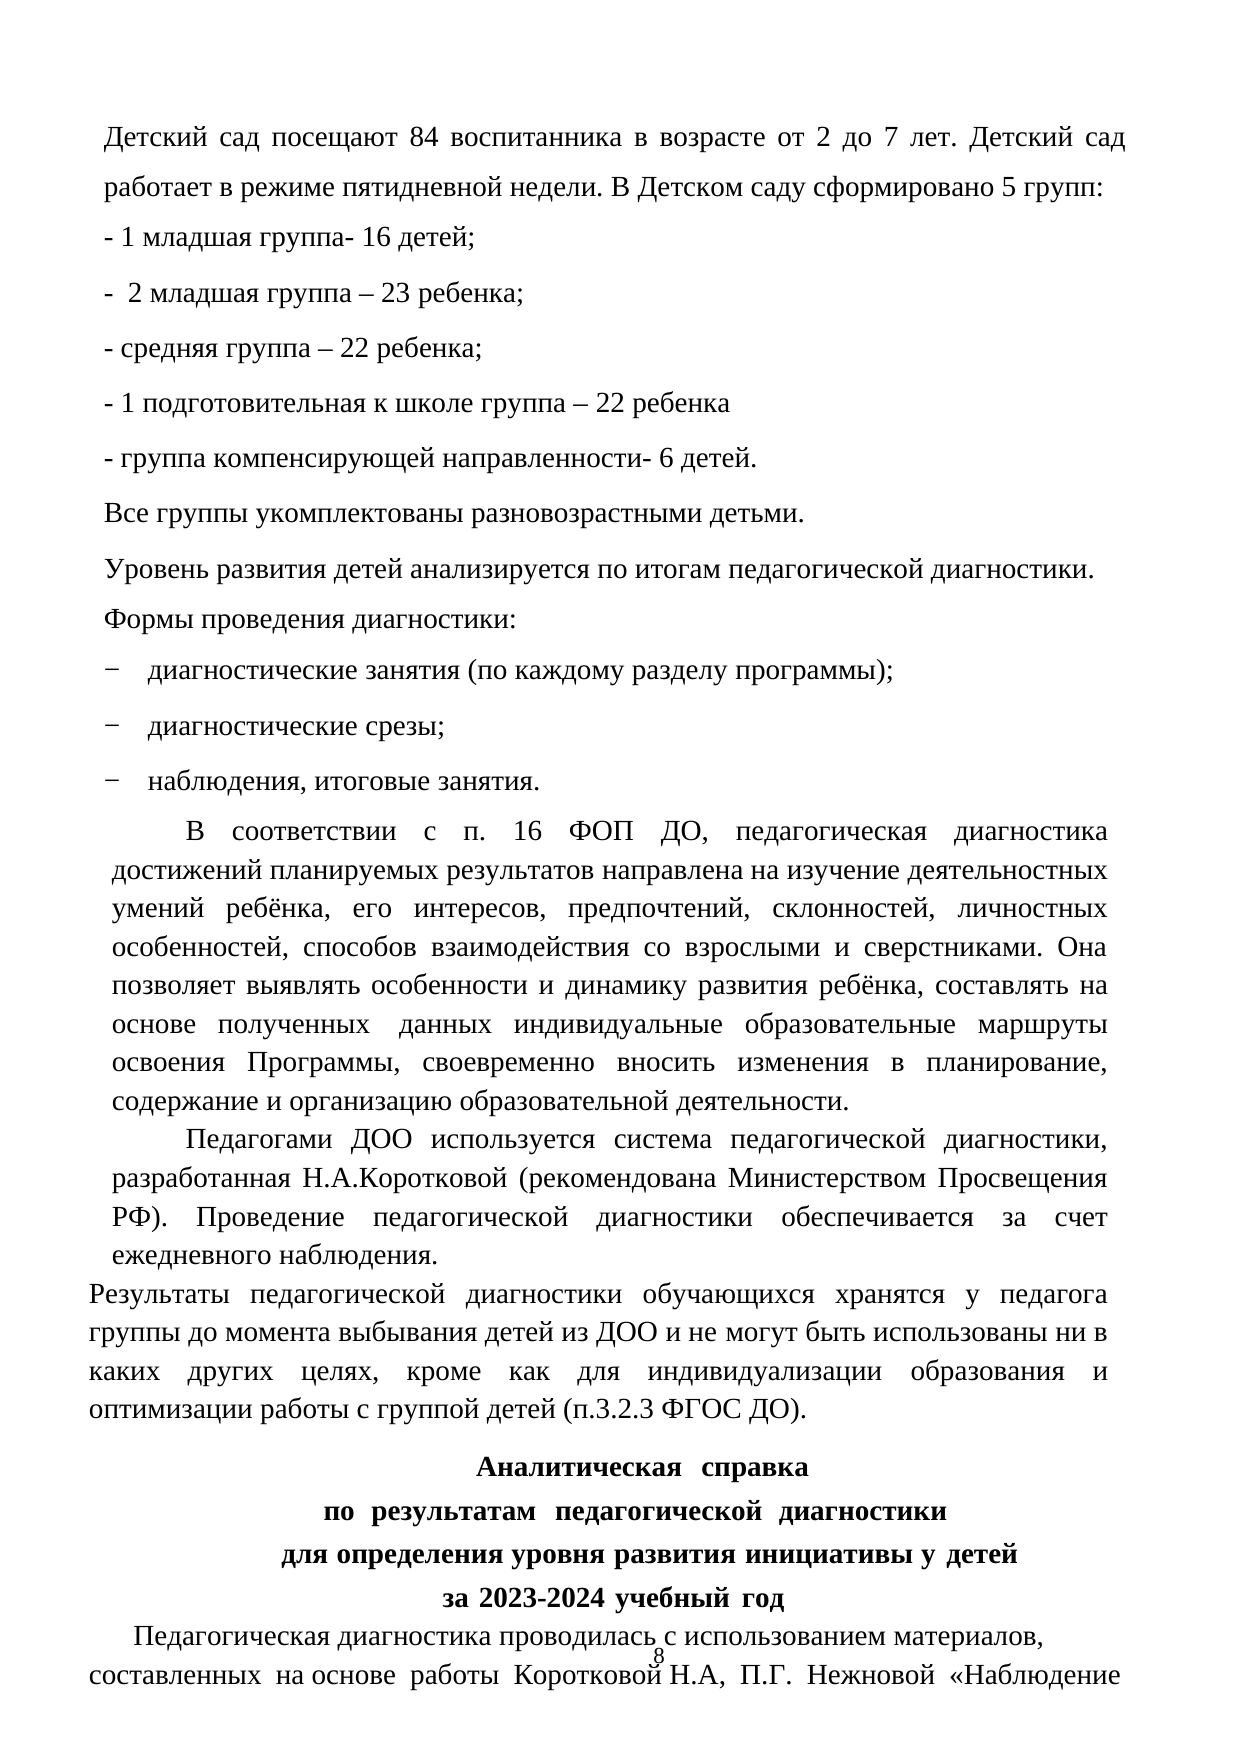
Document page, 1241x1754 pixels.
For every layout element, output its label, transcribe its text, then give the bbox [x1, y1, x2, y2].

subtitle Аналитическая справка [89, 1449, 1151, 1483]
text Уровень развития детей анализируется по итогам педагогической диагностики. Формы проведения диагностики: [103, 551, 1151, 635]
list наблюдения, итоговые занятия. [103, 763, 1151, 796]
text Педагогами ДОО используется система педагогической диагностики, разработанная Н.А.Коротковой (рекомендована Министерством Просвещения РФ). Проведение педагогической диагностики обеспечивается за счет ежедневного наблюдения. [112, 1122, 1108, 1271]
subtitle за 2023-2024 учебный год [89, 1580, 977, 1613]
list диагностические занятия (по каждому разделу программы); [103, 652, 1151, 686]
text Детский сад посещают 84 воспитанника в возрасте от 2 до 7 лет. Детский сад работает в режиме пятидневной недели. В Детском саду сформировано 5 групп: [103, 119, 1128, 203]
list - 2 младшая группа – 23 ребенка; [103, 275, 1151, 308]
text - средняя группа – 22 ребенка; [103, 330, 1151, 364]
list Все группы укомплектованы разновозрастными детьми. [103, 495, 1151, 529]
text по результатам педагогической диагностики [89, 1493, 977, 1527]
text В соответствии с п. 16 ФОП ДО, педагогическая диагностика достижений планируемых результатов направлена на изучение деятельностных умений ребёнка, его интересов, предпочтений, склонностей, личностных особенностей, способов взаимодействия со взрослыми и сверстниками. Она позволяет выявлять особенности и динамику развития ребёнка, составлять на основе полученных данных индивидуальные образовательные маршруты освоения Программы, своевременно вносить изменения в планирование, содержание и организацию образовательной деятельности. [112, 813, 1108, 1117]
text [89, 1618, 1121, 1690]
list - 1 подготовительная к школе группа – 22 ребенка [103, 385, 1151, 419]
list - 1 младшая группа- 16 детей; [103, 219, 1151, 253]
text Результаты педагогической диагностики обучающихся хранятся у педагога группы до момента выбывания детей из ДОО и не могут быть использованы ни в каких других целях, кроме как для индивидуализации образования и оптимизации работы с группой детей (п.3.2.3 ФГОС ДО). [89, 1276, 1108, 1425]
list диагностические срезы; [103, 708, 1151, 741]
list - группа компенсирующей направленности- 6 детей. [103, 440, 1151, 474]
subtitle для определения уровня развития инициативы у детей [89, 1536, 1151, 1570]
